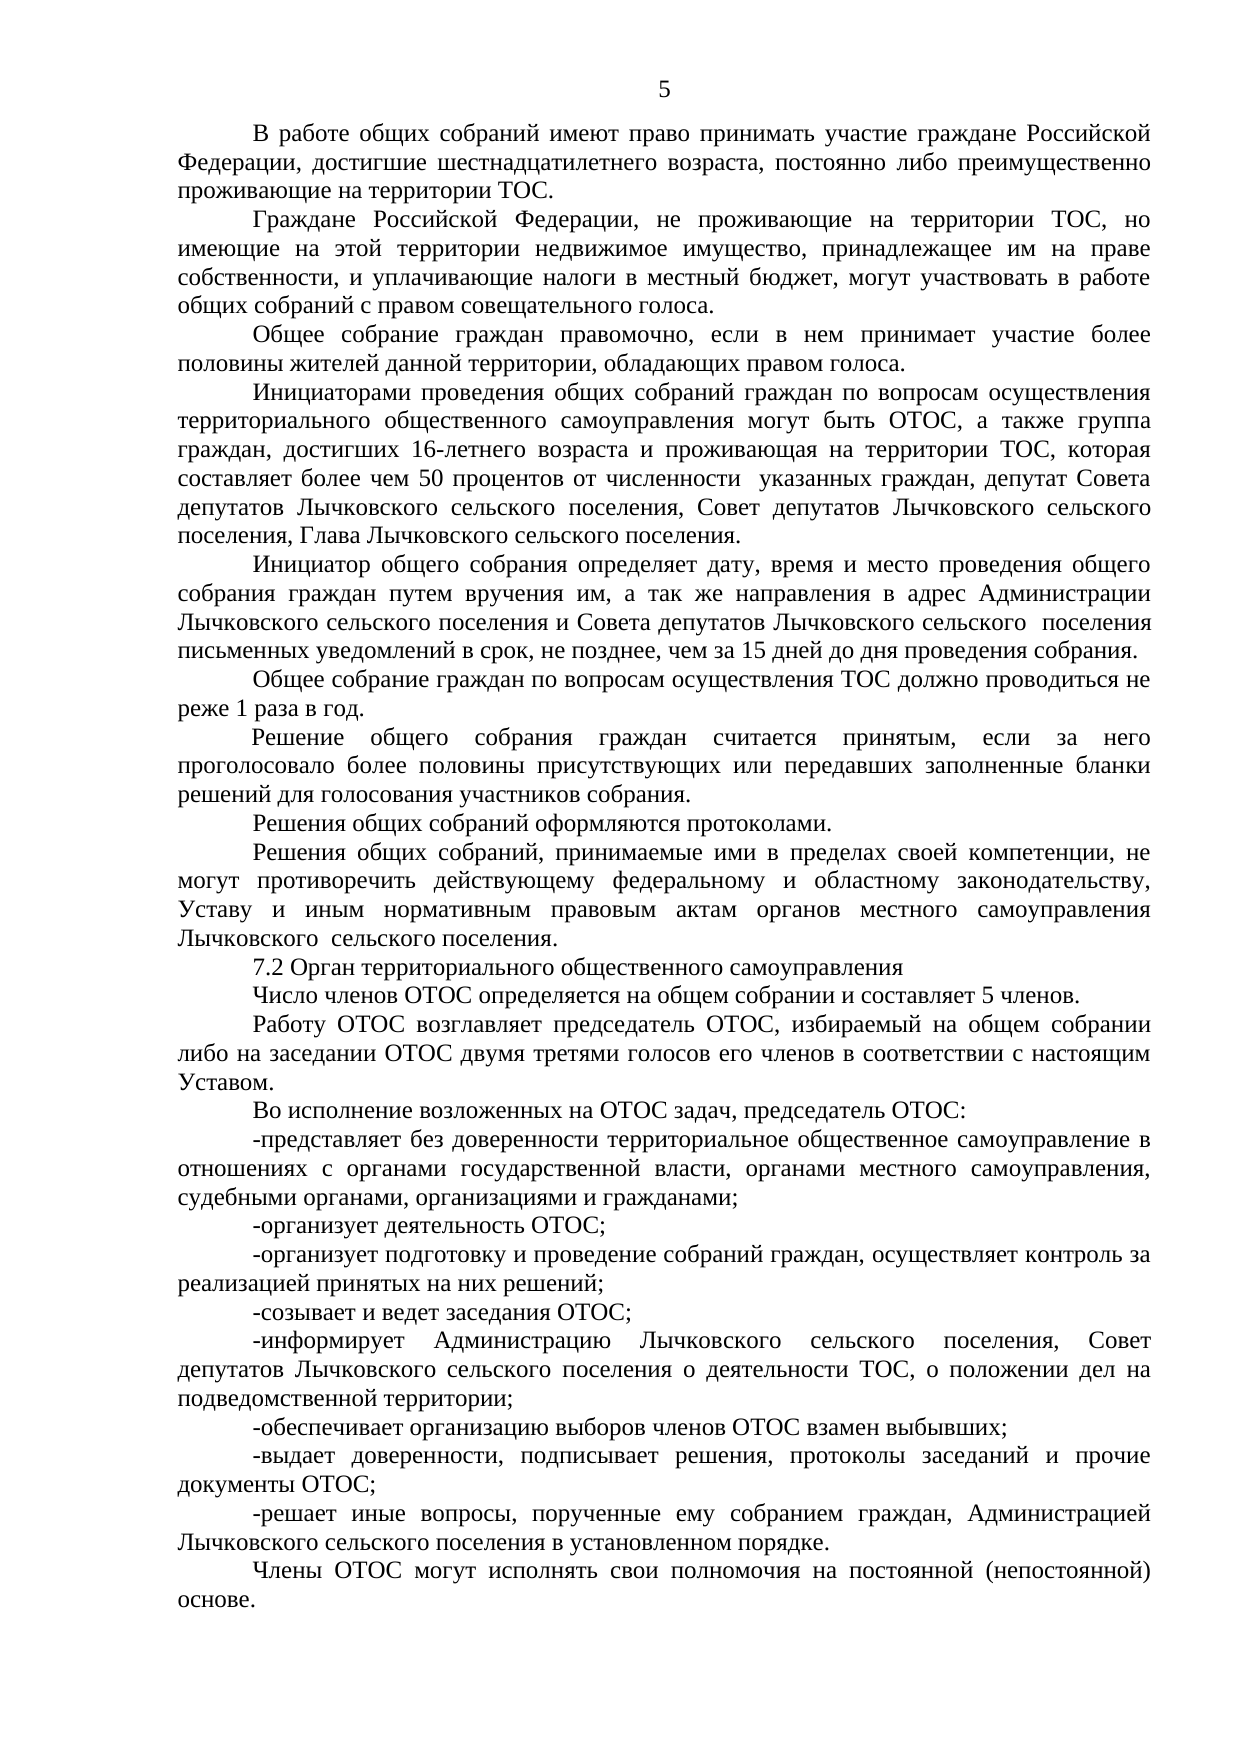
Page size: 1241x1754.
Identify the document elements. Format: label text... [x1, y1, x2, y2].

text Члены ОТОС могут исполнять свои полномочия на постоянной (непостоянной) основе. [177, 1556, 1152, 1613]
text Во исполнение возложенных на ОТОС задач, председатель ОТОС: [177, 1096, 1152, 1124]
text -обеспечивает организацию выборов членов ОТОС взамен выбывших; [177, 1412, 1152, 1441]
text -решает иные вопросы, порученные ему собранием граждан, Администрацией Лычковского сельского поселения в установленном порядке. [177, 1498, 1152, 1556]
text Решение общего собрания граждан считается принятым, если за него проголосовало более половины присутствующих или передавших заполненные бланки решений для голосования участников собрания. [177, 722, 1152, 808]
text Инициатор общего собрания определяет дату, время и место проведения общего собрания граждан путем вручения им, а так же направления в адрес Администрации Лычковского сельского поселения и Совета депутатов Лычковского сельского поселения письменных уведомлений в срок, не позднее, чем за 15 дней до дня проведения собрания. [177, 549, 1152, 664]
text Работу ОТОС возглавляет председатель ОТОС, избираемый на общем собрании либо на заседании ОТОС двумя третями голосов его членов в соответствии с настоящим Уставом. [177, 1009, 1152, 1096]
text Число членов ОТОС определяется на общем собрании и составляет 5 членов. [177, 981, 1152, 1009]
text -выдает доверенности, подписывает решения, протоколы заседаний и прочие документы ОТОС; [177, 1441, 1152, 1498]
text 7.2 Орган территориального общественного самоуправления [177, 952, 1152, 981]
text Общее собрание граждан по вопросам осуществления ТОС должно проводиться не реже 1 раза в год. [177, 664, 1152, 722]
text Общее собрание граждан правомочно, если в нем принимает участие более половины жителей данной территории, обладающих правом голоса. [177, 319, 1152, 377]
text Граждане Российской Федерации, не проживающие на территории ТОС, но имеющие на этой территории недвижимое имущество, принадлежащее им на праве собственности, и уплачивающие налоги в местный бюджет, могут участвовать в работе общих собраний с правом совещательного голоса. [177, 204, 1152, 319]
text -представляет без доверенности территориальное общественное самоуправление в отношениях с органами государственной власти, органами местного самоуправления, судебными органами, организациями и гражданами; [177, 1124, 1152, 1211]
text В работе общих собраний имеют право принимать участие граждане Российской Федерации, достигшие шестнадцатилетнего возраста, постоянно либо преимущественно проживающие на территории ТОС. [177, 118, 1152, 204]
text Решения общих собраний, принимаемые ими в пределах своей компетенции, не могут противоречить действующему федеральному и областному законодательству, Уставу и иным нормативным правовым актам органов местного самоуправления Лычковского сельского поселения. [177, 837, 1152, 952]
text -организует деятельность ОТОС; [177, 1211, 1152, 1239]
text -информирует Администрацию Лычковского сельского поселения, Совет депутатов Лычковского сельского поселения о деятельности ТОС, о положении дел на подведомственной территории; [177, 1326, 1152, 1412]
text Решения общих собраний оформляются протоколами. [177, 808, 1152, 837]
text -созывает и ведет заседания ОТОС; [177, 1297, 1152, 1326]
text Инициаторами проведения общих собраний граждан по вопросам осуществления территориального общественного самоуправления могут быть ОТОС, а также группа граждан, достигших 16-летнего возраста и проживающая на территории ТОС, которая составляет более чем 50 процентов от численности указанных граждан, депутат Совета депутатов Лычковского сельского поселения, Совет депутатов Лычковского сельского поселения, Глава Лычковского сельского поселения. [177, 377, 1152, 549]
text -организует подготовку и проведение собраний граждан, осуществляет контроль за реализацией принятых на них решений; [177, 1239, 1152, 1297]
